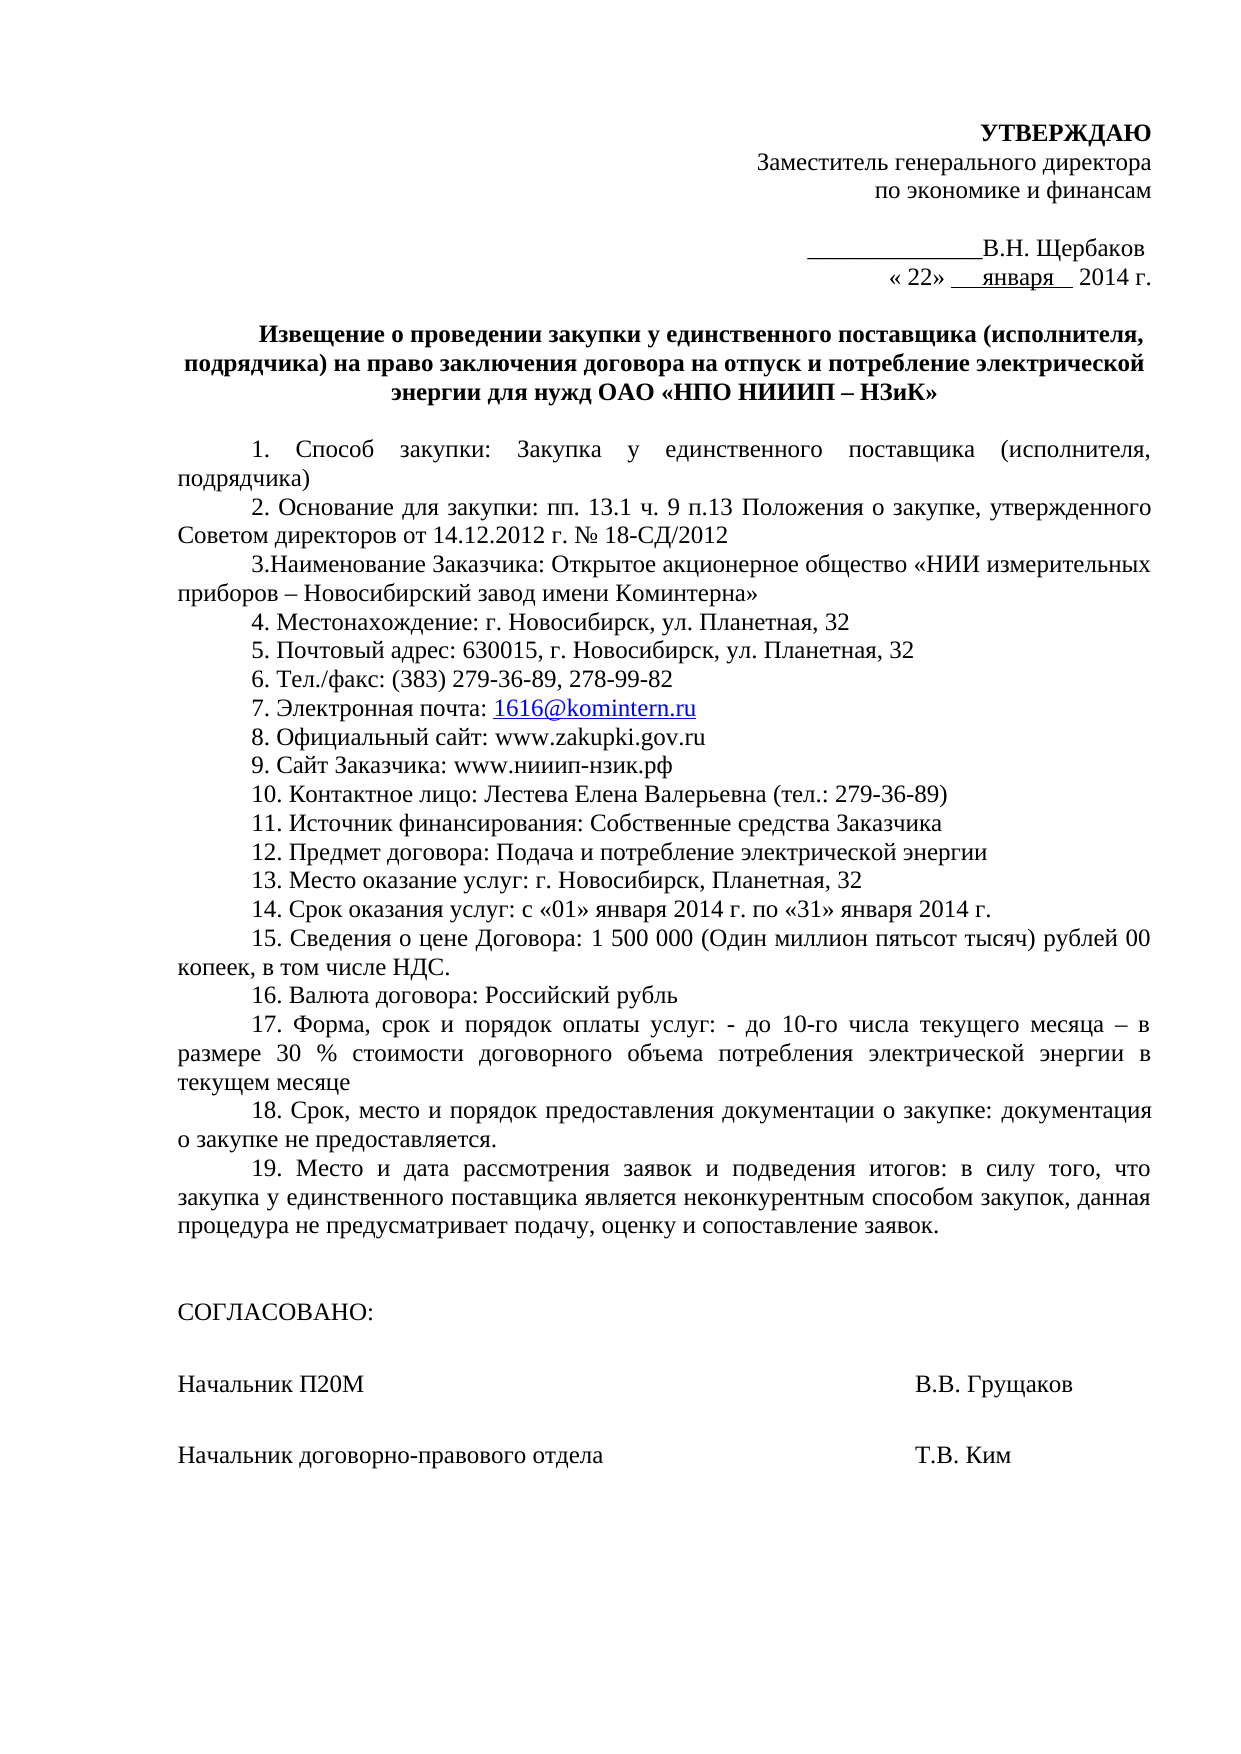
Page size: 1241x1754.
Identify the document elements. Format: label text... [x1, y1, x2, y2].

text « 22» января 2014 г. [177, 262, 1152, 291]
text ______________В.Н. Щербаков [177, 233, 1152, 262]
text 10. Контактное лицо: Лестева Елена Валерьевна (тел.: 279-36-89) [177, 779, 1152, 808]
text 5. Почтовый адрес: 630015, г. Новосибирск, ул. Планетная, 32 [177, 636, 1152, 664]
text Начальник П20М В.В. Грущаков [177, 1369, 1152, 1397]
text 11. Источник финансирования: Собственные средства Заказчика [177, 808, 1152, 837]
text 16. Валюта договора: Российский рубль [177, 981, 1152, 1009]
text 17. Форма, срок и порядок оплаты услуг: - до 10-го числа текущего месяца – в размере 30 % стоимости договорного объема потребления электрической энергии в текущем месяце [177, 1009, 1152, 1096]
text 8. Официальный сайт: www.zakupki.gov.ru [177, 722, 1152, 751]
text по экономике и финансам [177, 176, 1152, 204]
text 15. Сведения о цене Договора: 1 500 000 (Один миллион пятьсот тысяч) рублей 00 копеек, в том числе НДС. [177, 923, 1152, 981]
text Начальник договорно-правового отдела Т.В. Ким [177, 1441, 1152, 1469]
text СОГЛАСОВАНО: [177, 1297, 1152, 1326]
text 19. Место и дата рассмотрения заявок и подведения итогов: в силу того, что закупка у единственного поставщика является неконкурентным способом закупок, данная процедура не предусматривает подачу, оценку и сопоставление заявок. [177, 1153, 1152, 1239]
text Извещение о проведении закупки у единственного поставщика (исполнителя, подрядчика) на право заключения договора на отпуск и потребление электрической энергии для нужд ОАО «НПО НИИИП – НЗиК» [177, 319, 1152, 406]
text 2. Основание для закупки: пп. 13.1 ч. 9 п.13 Положения о закупке, утвержденного Советом директоров от 14.12.2012 г. № 18-СД/2012 [177, 492, 1152, 549]
text 1. Способ закупки: Закупка у единственного поставщика (исполнителя, подрядчика) [177, 434, 1152, 492]
text 14. Срок оказания услуг: с «01» января 2014 г. по «31» января 2014 г. [177, 894, 1152, 923]
text 4. Местонахождение: г. Новосибирск, ул. Планетная, 32 [177, 607, 1152, 636]
text 3.Наименование Заказчика: Открытое акционерное общество «НИИ измерительных приборов – Новосибирский завод имени Коминтерна» [177, 549, 1152, 607]
text 12. Предмет договора: Подача и потребление электрической энергии [177, 837, 1152, 866]
text УТВЕРЖДАЮ [103, 118, 1152, 147]
text 18. Срок, место и порядок предоставления документации о закупке: документация о закупке не предоставляется. [177, 1096, 1152, 1153]
text 9. Сайт Заказчика: www.нииип-нзик.рф [177, 751, 1152, 779]
text 6. Тел./факс: (383) 279-36-89, 278-99-82 [177, 664, 1152, 693]
text Заместитель генерального директора [177, 147, 1152, 176]
text 13. Место оказание услуг: г. Новосибирск, Планетная, 32 [177, 866, 1152, 894]
text 7. Электронная почта: 1616@komintern.ru [177, 693, 1152, 722]
